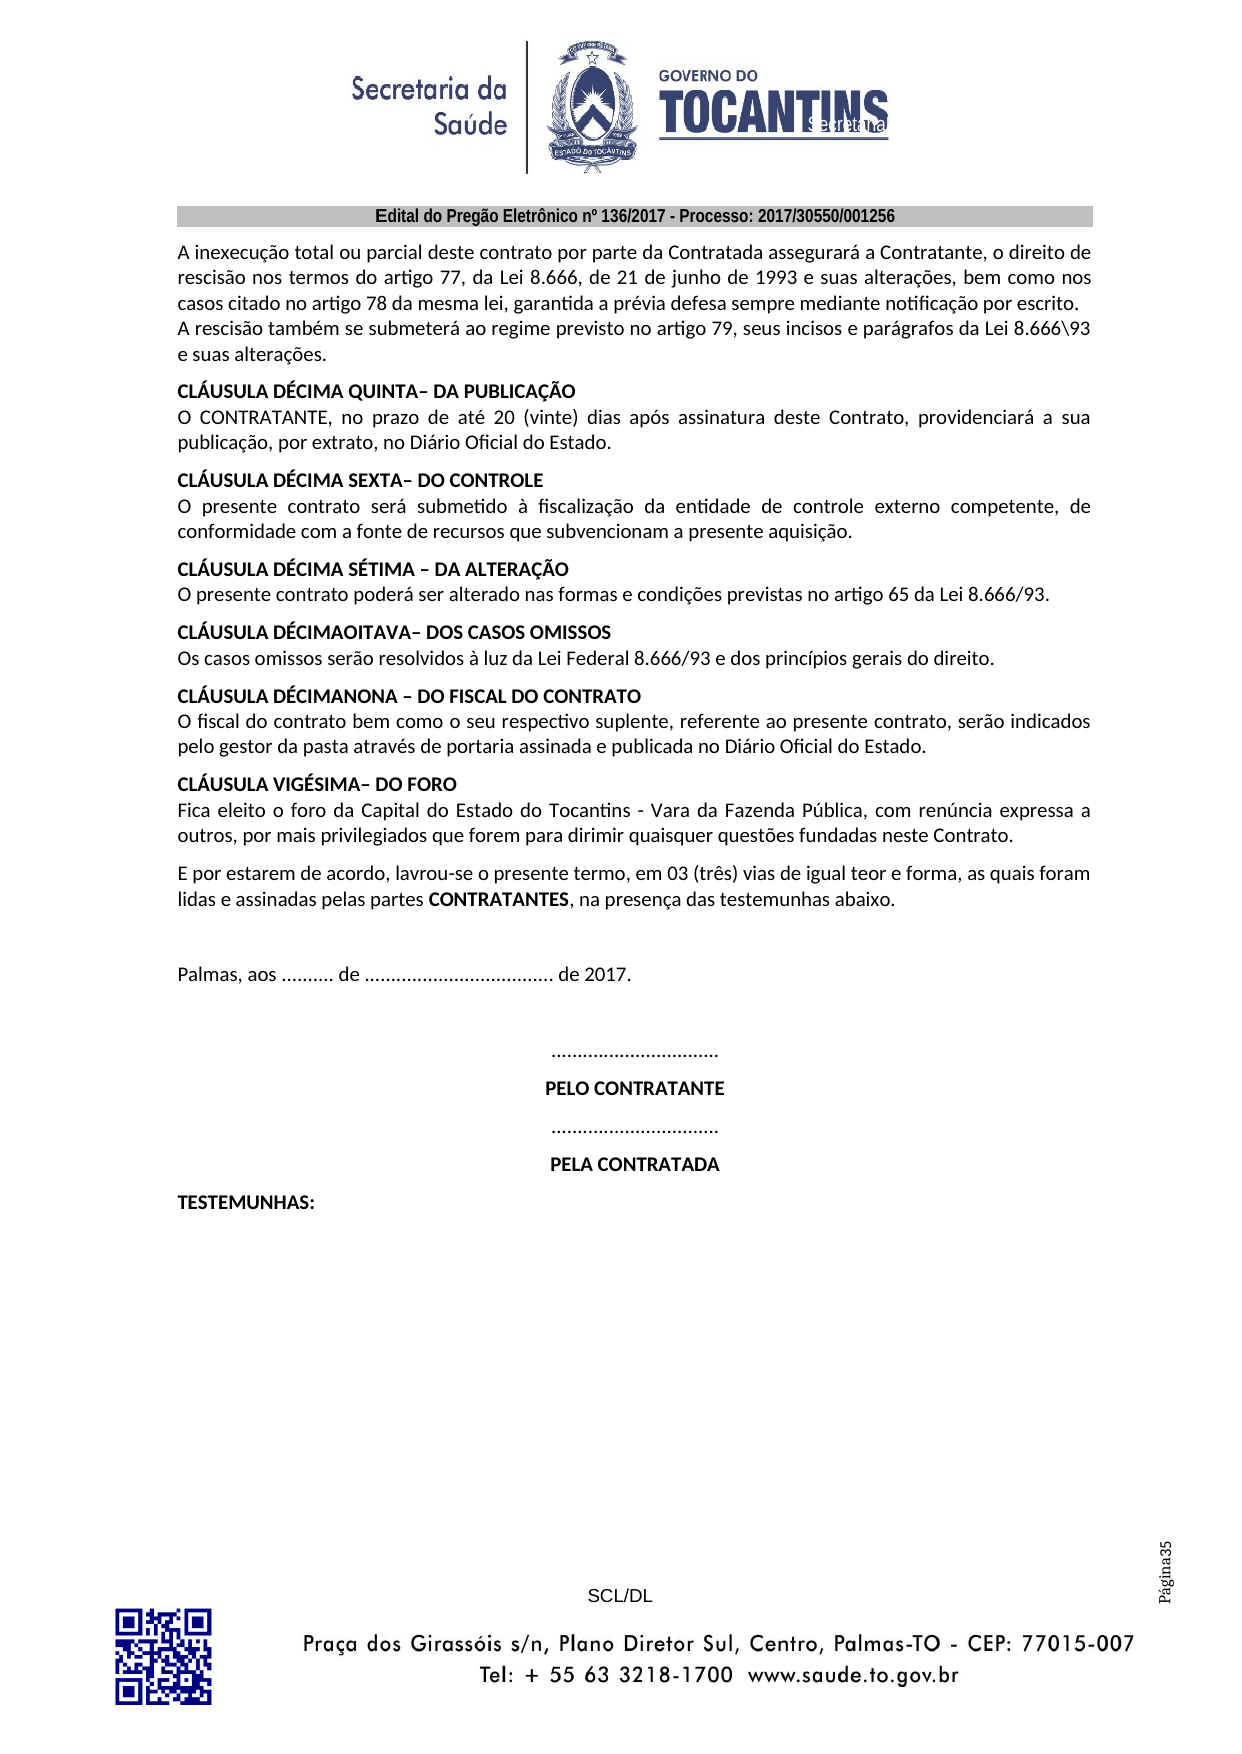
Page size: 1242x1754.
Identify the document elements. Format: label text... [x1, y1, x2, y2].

text O presente contrato poderá ser alterado nas formas e condições previstas no artigo 65 da Lei 8.666/93. [177, 582, 1093, 607]
text PELA CONTRATADA [177, 1151, 1093, 1177]
text Fica eleito o foro da Capital do Estado do Tocantins - Vara da Fazenda Pública, com renúncia expressa a outros, por mais privilegiados que forem para dirimir quaisquer questões fundadas neste Contrato. [177, 797, 1093, 848]
text CLÁUSULA DÉCIMA QUINTA– DA PUBLICAÇÃO [177, 379, 1093, 404]
text O fiscal do contrato bem como o seu respectivo suplente, referente ao presente contrato, serão indicados pelo gestor da pasta através de portaria assinada e publicada no Diário Oficial do Estado. [177, 708, 1093, 759]
text CLÁUSULA DÉCIMANONA – DO FISCAL DO CONTRATO [177, 683, 1093, 708]
text E por estarem de acordo, lavrou-se o presente termo, em 03 (três) vias de igual teor e forma, as quais foram lidas e assinadas pelas partes CONTRATANTES, na presença das testemunhas abaixo. [177, 860, 1093, 911]
text O CONTRATANTE, no prazo de até 20 (vinte) dias após assinatura deste Contrato, providenciará a sua publicação, por extrato, no Diário Oficial do Estado. [177, 404, 1093, 455]
text ................................ [177, 1037, 1093, 1063]
text CLÁUSULA DÉCIMAOITAVA– DOS CASOS OMISSOS [177, 619, 1093, 645]
text PELO CONTRATANTE [177, 1075, 1093, 1101]
text Palmas, aos .......... de .................................... de 2017. [177, 962, 1093, 987]
text TESTEMUNHAS: [177, 1189, 1093, 1214]
text CLÁUSULA DÉCIMA SEXTA– DO CONTROLE [177, 467, 1093, 493]
text A inexecução total ou parcial deste contrato por parte da Contratada assegurará a Contratante, o direito de rescisão nos termos do artigo 77, da Lei 8.666, de 21 de junho de 1993 e suas alterações, bem como nos casos citado no artigo 78 da mesma lei, garantida a prévia defesa sempre mediante notificação por escrito. [177, 239, 1093, 315]
text Os casos omissos serão resolvidos à luz da Lei Federal 8.666/93 e dos princípios gerais do direito. [177, 645, 1093, 670]
picture [111, 1604, 1134, 1709]
text A rescisão também se submeterá ao regime previsto no artigo 79, seus incisos e parágrafos da Lei 8.666\93 e suas alterações. [177, 315, 1093, 366]
text CLÁUSULA DÉCIMA SÉTIMA – DA ALTERAÇÃO [177, 556, 1093, 582]
text CLÁUSULA VIGÉSIMA– DO FORO [177, 772, 1093, 797]
text O presente contrato será submetido à fiscalização da entidade de controle externo competente, de conformidade com a fonte de recursos que subvencionam a presente aquisição. [177, 493, 1093, 544]
text ................................ [177, 1113, 1093, 1139]
picture [0, 0, 1154, 189]
